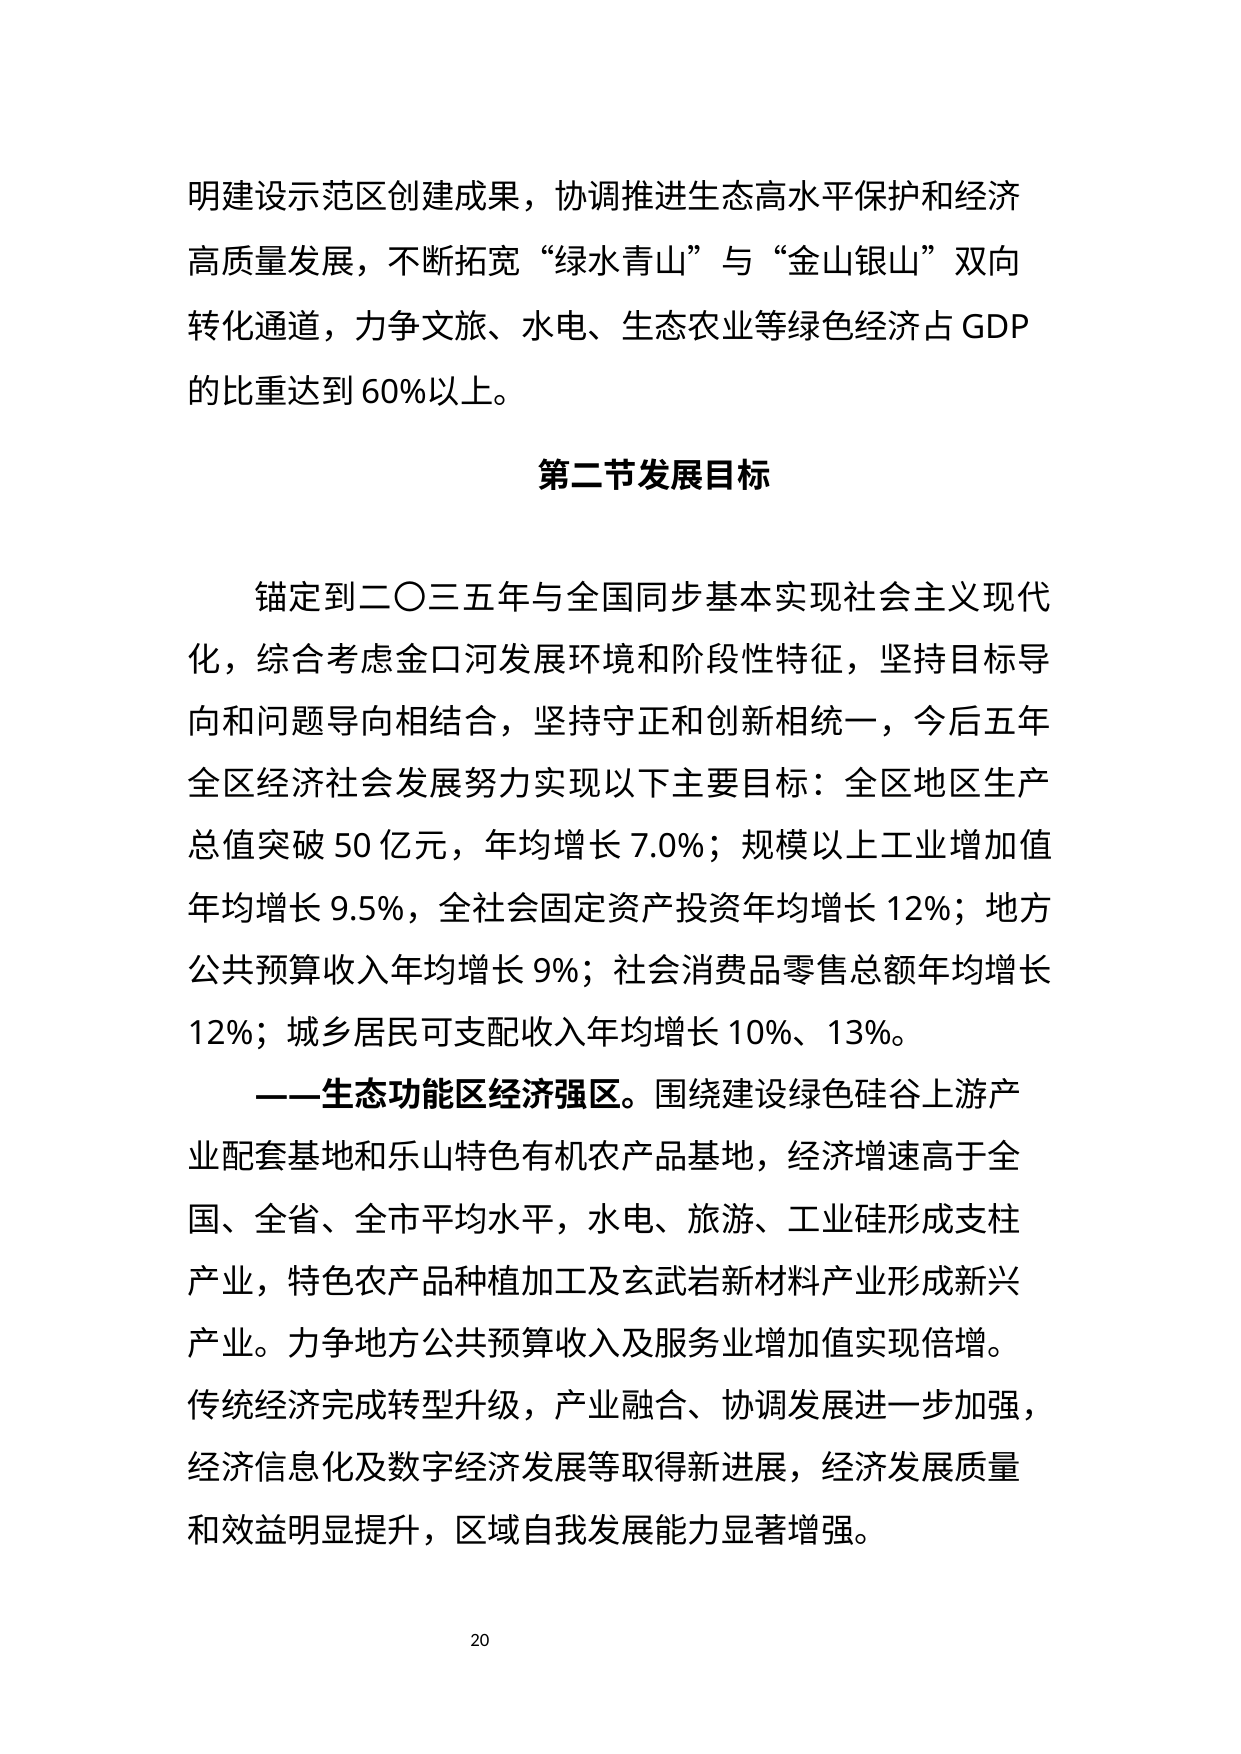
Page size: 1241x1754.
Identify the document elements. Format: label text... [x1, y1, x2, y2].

text ——生态功能区经济强区。围绕建设绿色硅谷上游产业配套基地和乐山特色有机农产品基地，经济增速高于全国、全省、全市平均水平，水电、旅游、工业硅形成支柱产业，特色农产品种植加工及玄武岩新材料产业形成新兴产业。力争地方公共预算收入及服务业增加值实现倍增。传统经济完成转型升级，产业融合、协调发展进一步加强，经济信息化及数字经济发展等取得新进展，经济发展质量和效益明显提升，区域自我发展能力显著增强。 [187, 1057, 1053, 1554]
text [187, 162, 1053, 422]
text 锚定到二〇三五年与全国同步基本实现社会主义现代化，综合考虑金口河发展环境和阶段性特征，坚持目标导向和问题导向相结合，坚持守正和创新相统一，今后五年全区经济社会发展努力实现以下主要目标：全区地区生产总值突破50亿元，年均增长7.0%；规模以上工业增加值年均增长9.5%，全社会固定资产投资年均增长12%；地方公共预算收入年均增长9%；社会消费品零售总额年均增长12%；城乡居民可支配收入年均增长10%、13%。 [187, 559, 1053, 1057]
subtitle 第二节发展目标 [187, 449, 1053, 497]
